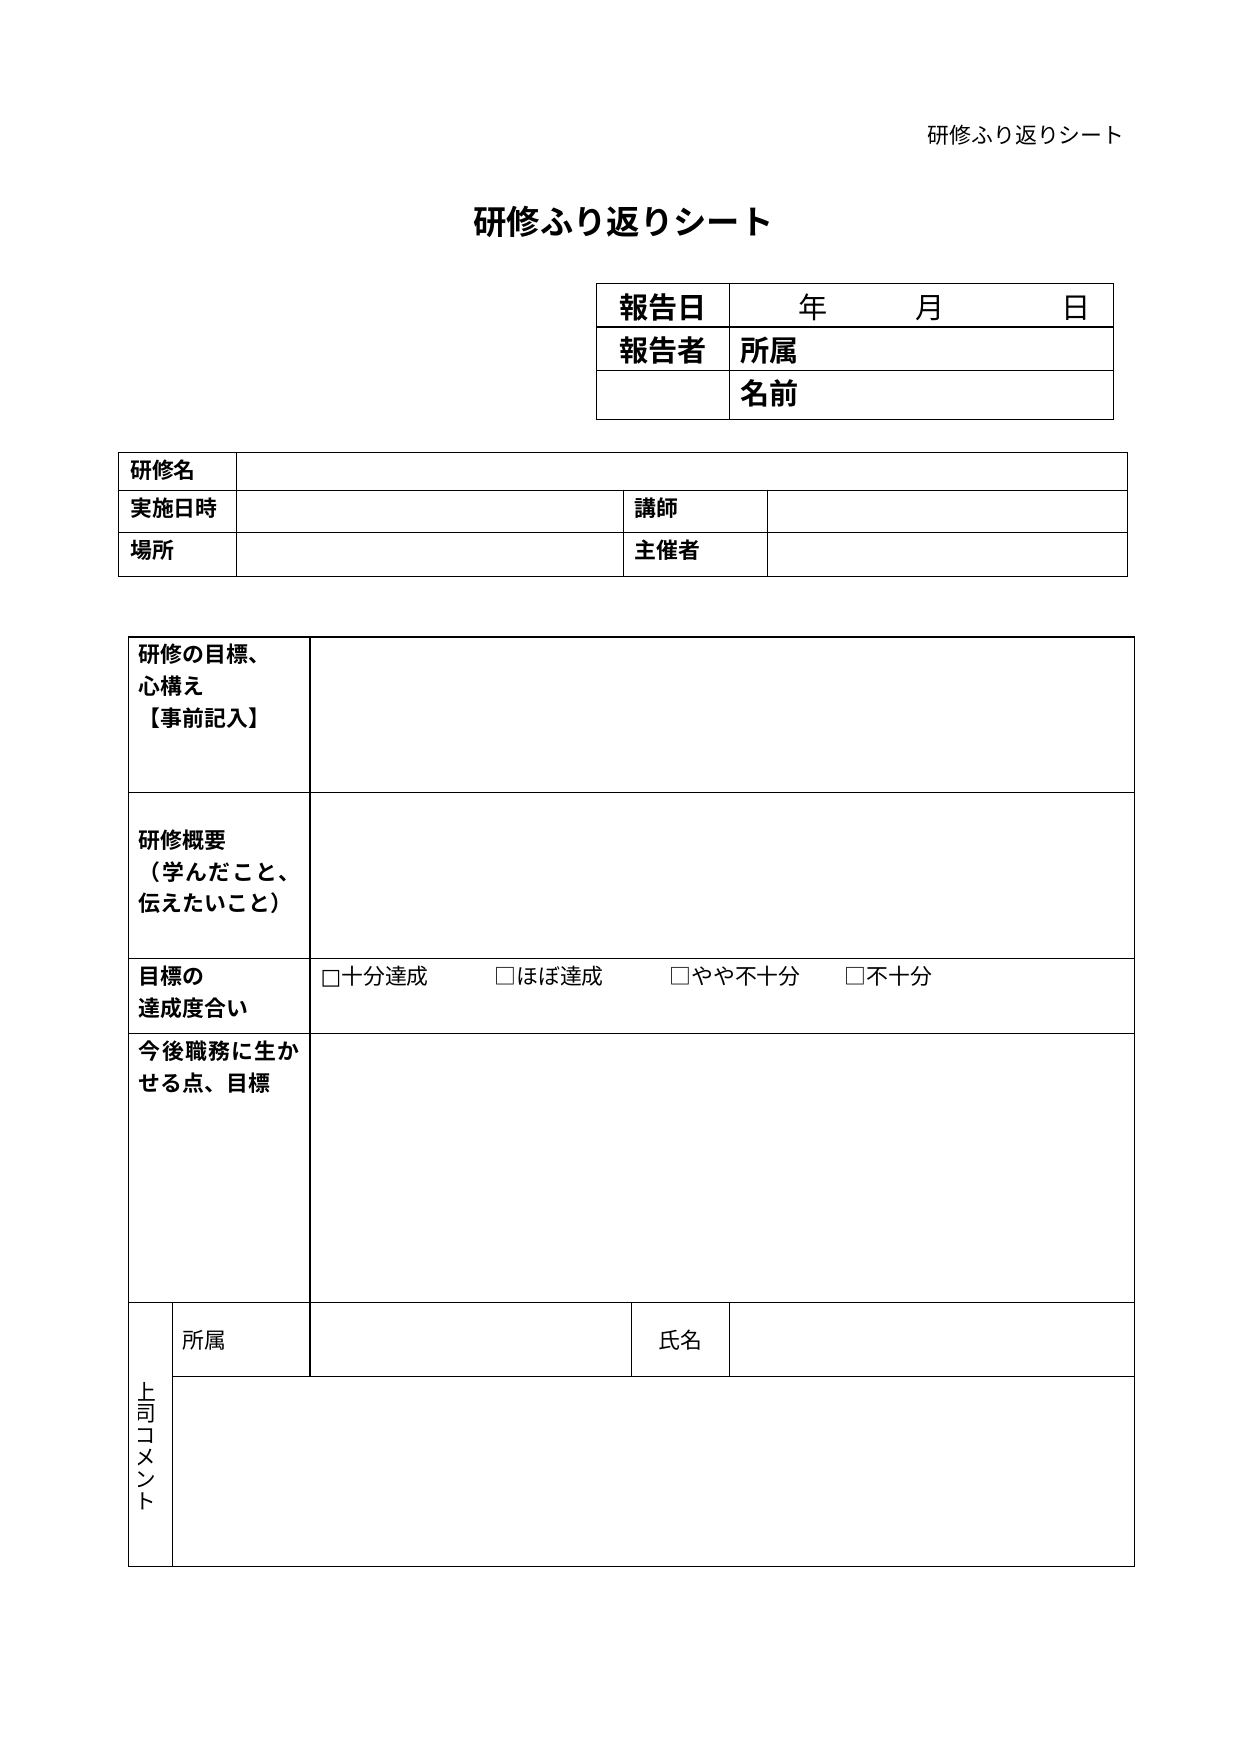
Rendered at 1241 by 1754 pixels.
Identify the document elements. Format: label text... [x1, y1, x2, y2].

table_cell 所属 [730, 328, 1113, 370]
table_cell 講師 [624, 491, 767, 532]
table_cell [311, 793, 1134, 958]
table_cell 今後職務に生かせる点、目標 [129, 1034, 309, 1302]
table_cell 実施日時 [119, 491, 236, 532]
table_cell 報告者 [597, 328, 729, 370]
table_header 研修の目標、 心構え 【事前記入】 [129, 638, 309, 792]
table_header 年 月 日 [730, 284, 1113, 326]
table_cell [237, 491, 623, 532]
table_header 研修名 [119, 453, 236, 489]
table_cell 所属 [173, 1303, 309, 1376]
table_header [311, 638, 1134, 792]
table_cell [768, 491, 1127, 532]
table_cell [311, 1303, 631, 1376]
table_cell 研修概要 （学んだこと、伝えたいこと） [129, 793, 309, 958]
table_cell [311, 1034, 1134, 1302]
text 研修ふり返りシート [118, 196, 1128, 244]
table_cell [173, 1377, 1134, 1566]
table_header 報告日 [597, 284, 729, 326]
table_cell 名前 [730, 371, 1113, 419]
table_cell 氏名 [632, 1303, 729, 1376]
table_cell 主催者 [624, 533, 767, 576]
table_cell [768, 533, 1127, 576]
table_cell [597, 371, 729, 419]
table_cell 場所 [119, 533, 236, 576]
table_header [237, 453, 1127, 489]
table_cell □十分達成 □ほぼ達成 □やや不十分 □不十分 [311, 959, 1134, 1033]
table_cell [237, 533, 623, 576]
table_cell 上司コメント [129, 1303, 172, 1566]
table_cell 目標の 達成度合い [129, 959, 309, 1033]
table_cell [730, 1303, 1134, 1376]
